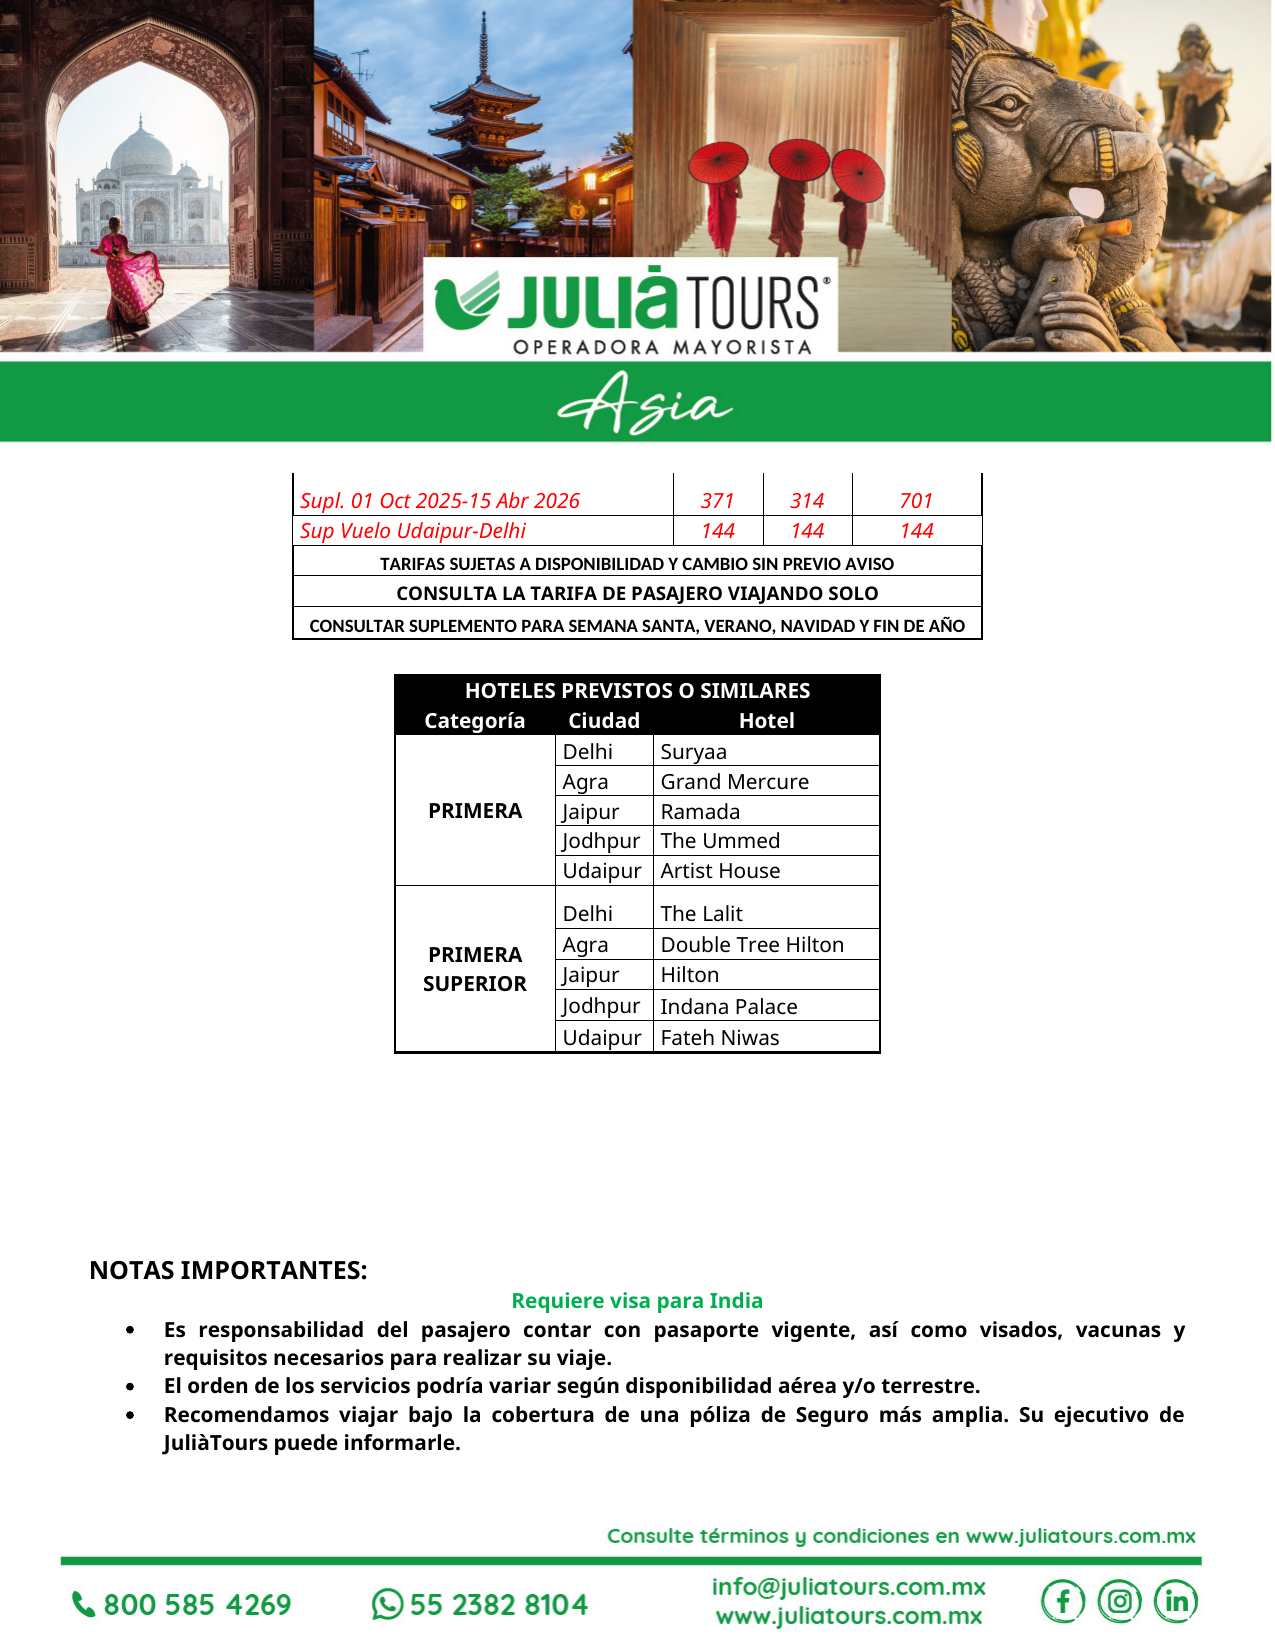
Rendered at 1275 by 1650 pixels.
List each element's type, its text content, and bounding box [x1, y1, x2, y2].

table_cell Sup Vuelo Udaipur-Delhi [293, 516, 673, 545]
table_cell Udaipur [556, 1021, 653, 1051]
table_cell CONSULTAR SUPLEMENTO PARA SEMANA SANTA, VERANO, NAVIDAD Y FIN DE AÑO [294, 607, 981, 637]
table_cell PRIMERA SUPERIOR [396, 886, 555, 1051]
table_cell Suryaa [654, 735, 879, 765]
table_cell Udaipur [556, 856, 653, 885]
table_cell 144 [674, 516, 763, 545]
list Es responsabilidad del pasajero contar con pasaporte vigente, así como visados, vacunas y requisitos necesarios para realizar su viaje. [126, 1315, 1186, 1372]
table_header HOTELES PREVISTOS O SIMILARES [396, 676, 879, 704]
table_cell Supl. 01 Oct 2025-15 Abr 2026 [294, 473, 673, 515]
list Recomendamos viajar bajo la cobertura de una póliza de Seguro más amplia. Su ejecutivo de JuliàTours puede informarle. [126, 1400, 1186, 1457]
table_cell PRIMERA [396, 735, 555, 885]
table_cell Delhi [556, 886, 653, 928]
table_cell Jodhpur [556, 826, 653, 855]
table_cell Categoría [396, 705, 555, 734]
table_cell CONSULTA LA TARIFA DE PASAJERO VIAJANDO SOLO [294, 576, 981, 606]
table_cell Ciudad [556, 705, 653, 734]
table_cell Fateh Niwas [654, 1021, 879, 1051]
list El orden de los servicios podría variar según disponibilidad aérea y/o terrestre. [126, 1372, 1186, 1400]
text NOTAS IMPORTANTES: [89, 1252, 1186, 1286]
table_cell 701 [853, 473, 981, 515]
table_cell 144 [764, 516, 852, 545]
table_cell The Ummed [654, 826, 879, 855]
table_cell 314 [764, 473, 852, 515]
table_cell Agra [556, 929, 653, 958]
table_cell Delhi [556, 735, 653, 765]
table_cell Grand Mercure [654, 766, 879, 795]
table_cell Double Tree Hilton [654, 929, 879, 958]
table_cell 371 [674, 473, 763, 515]
table_cell Hotel [654, 705, 879, 734]
table_cell Artist House [654, 856, 879, 885]
table_cell TARIFAS SUJETAS A DISPONIBILIDAD Y CAMBIO SIN PREVIO AVISO [294, 546, 981, 575]
text Requiere visa para India [89, 1286, 1186, 1315]
table_cell Jodhpur [556, 990, 653, 1020]
table_cell 144 [853, 516, 982, 545]
table_cell Jaipur [556, 796, 653, 825]
picture [0, 0, 1272, 1650]
table_cell Hilton [654, 960, 879, 989]
table_cell Ramada [654, 796, 879, 825]
table_cell Indana Palace [654, 990, 879, 1020]
table_cell Agra [556, 766, 653, 795]
table_cell The Lalit [654, 886, 879, 928]
table_cell Jaipur [556, 960, 653, 989]
